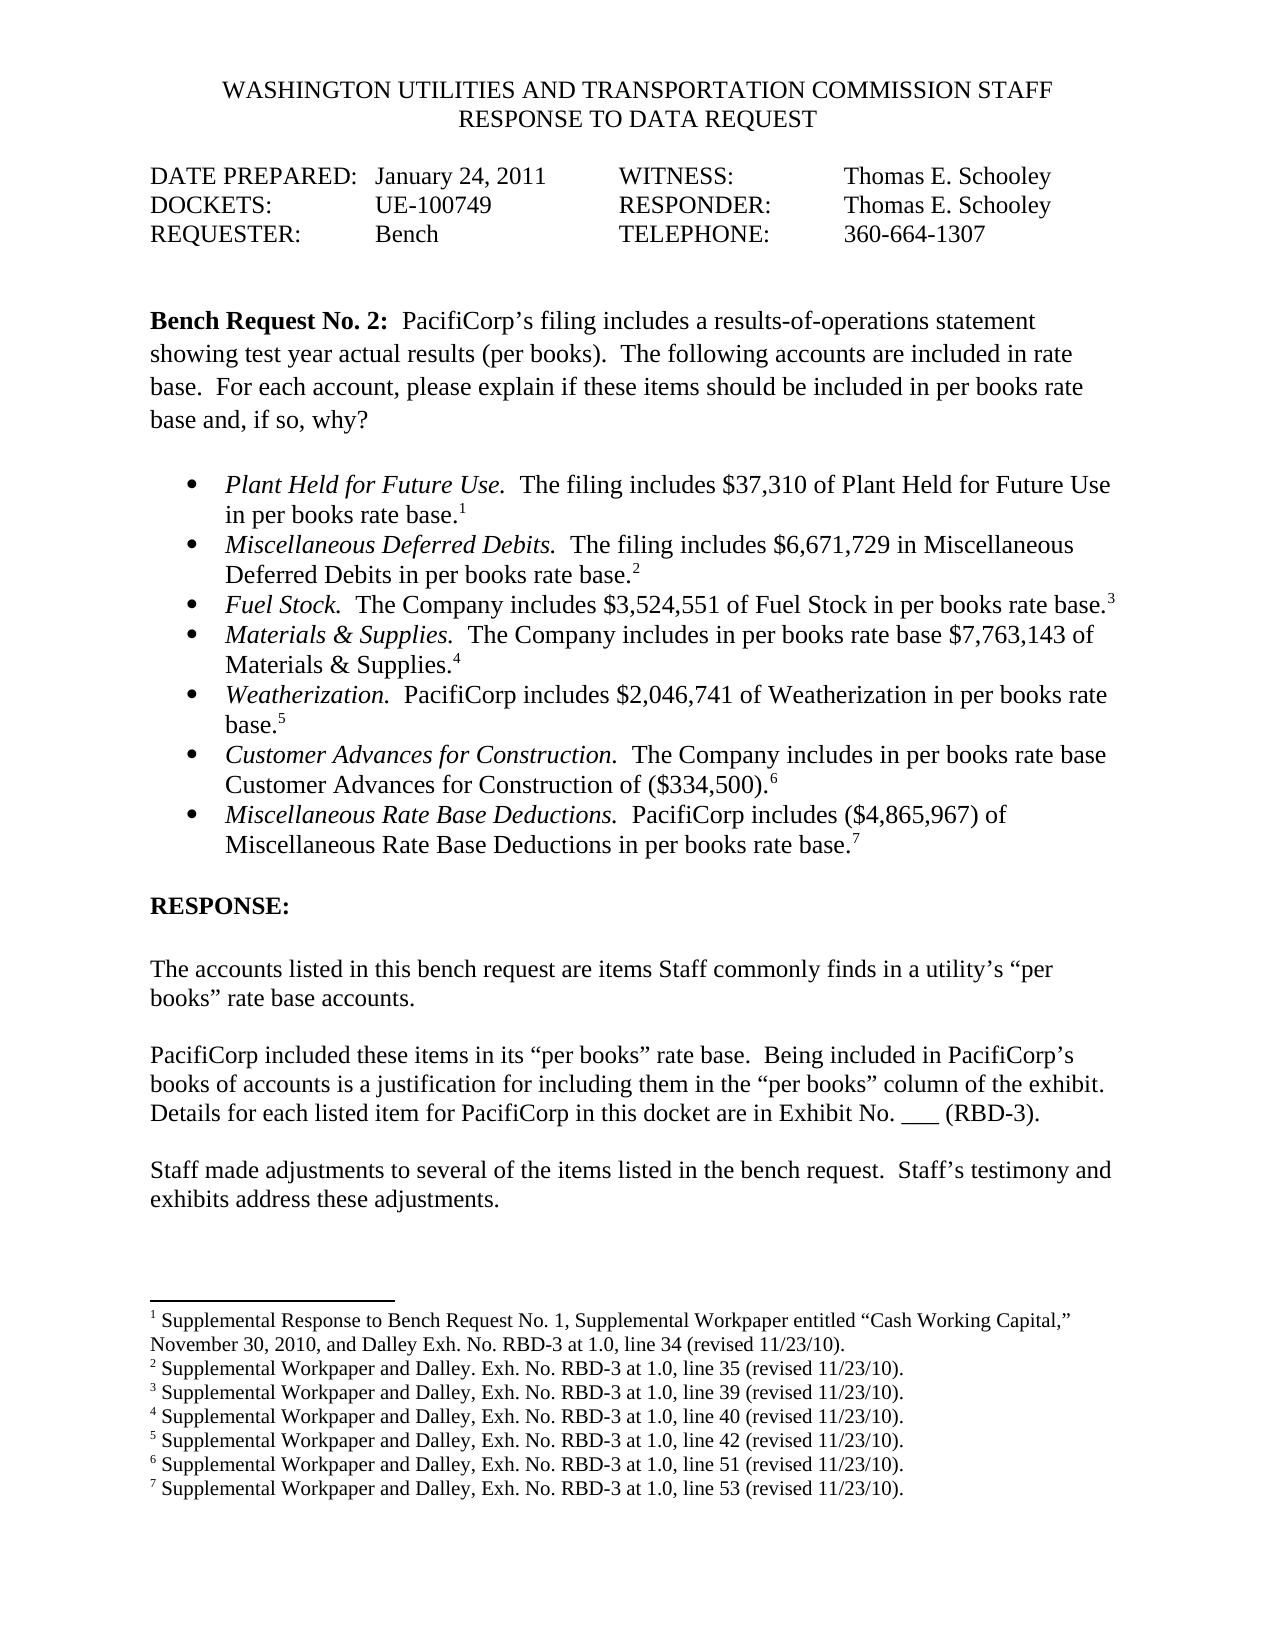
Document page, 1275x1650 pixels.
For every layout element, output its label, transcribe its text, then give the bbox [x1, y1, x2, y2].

list Weatherization. PacifiCorp includes $2,046,741 of Weatherization in per books rate base. [187, 679, 1125, 739]
text PacifiCorp included these items in its “per books” rate base. Being included in PacifiCorp’s books of accounts is a justification for including them in the “per books” column of the exhibit. Details for each listed item for PacifiCorp in this docket are in Exhibit No. ___ (RBD-3). [150, 1041, 1125, 1127]
text Staff made adjustments to several of the items listed in the bench request. Staff’s testimony and exhibits address these adjustments. [150, 1156, 1125, 1213]
list Customer Advances for Construction. The Company includes in per books rate base Customer Advances for Construction of ($334,500). [187, 739, 1125, 799]
list Miscellaneous Rate Base Deductions. PacifiCorp includes ($4,865,967) of Miscellaneous Rate Base Deductions in per books rate base. [187, 799, 1125, 859]
list Fuel Stock. The Company includes $3,524,551 of Fuel Stock in per books rate base. [187, 589, 1125, 619]
list Plant Held for Future Use. The filing includes $37,310 of Plant Held for Future Use in per books rate base. [187, 469, 1125, 529]
text RESPONSE: [150, 891, 1125, 920]
list Materials & Supplies. The Company includes in per books rate base $7,763,143 of Materials & Supplies. [187, 619, 1125, 679]
list Miscellaneous Deferred Debits. The filing includes $6,671,729 in Miscellaneous Deferred Debits in per books rate base. [187, 529, 1125, 589]
text The accounts listed in this bench request are items Staff commonly finds in a utility’s “per books” rate base accounts. [150, 954, 1125, 1012]
text Bench Request No. 2: PacifiCorp’s filing includes a results-of-operations statement showing test year actual results (per books). The following accounts are included in rate base. For each account, please explain if these items should be included in per books rate base and, if so, why? [150, 305, 1125, 434]
